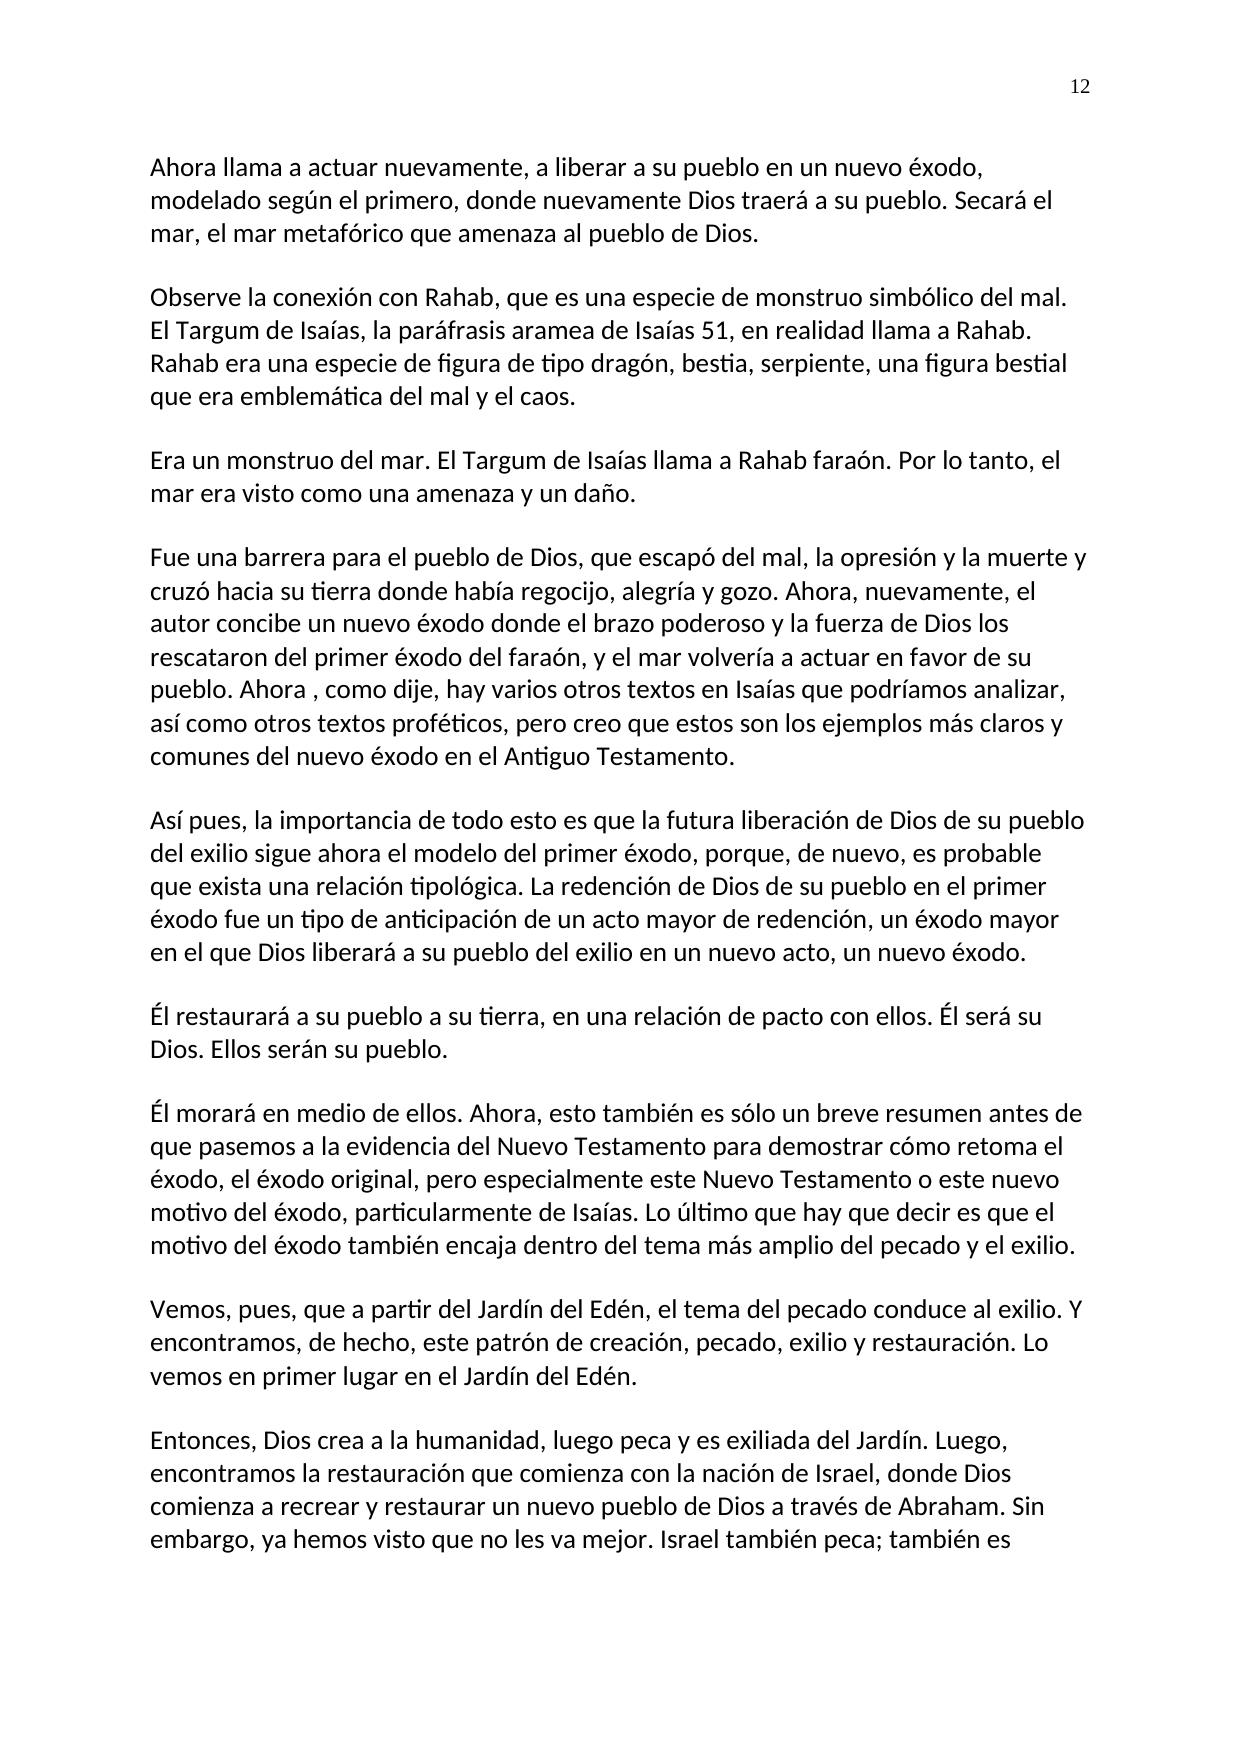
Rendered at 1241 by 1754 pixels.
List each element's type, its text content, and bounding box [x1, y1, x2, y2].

text Vemos, pues, que a partir del Jardín del Edén, el tema del pecado conduce al exilio. Y encontramos, de hecho, este patrón de creación, pecado, exilio y restauración. Lo vemos en primer lugar en el Jardín del Edén. [150, 1293, 1090, 1392]
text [150, 1423, 1090, 1555]
text Él morará en medio de ellos. Ahora, esto también es sólo un breve resumen antes de que pasemos a la evidencia del Nuevo Testamento para demostrar cómo retoma el éxodo, el éxodo original, pero especialmente este Nuevo Testamento o este nuevo motivo del éxodo, particularmente de Isaías. Lo último que hay que decir es que el motivo del éxodo también encaja dentro del tema más amplio del pecado y el exilio. [150, 1096, 1090, 1261]
text Fue una barrera para el pueblo de Dios, que escapó del mal, la opresión y la muerte y cruzó hacia su tierra donde había regocijo, alegría y gozo. Ahora, nuevamente, el autor concibe un nuevo éxodo donde el brazo poderoso y la fuerza de Dios los rescataron del primer éxodo del faraón, y el mar volvería a actuar en favor de su pueblo. Ahora , como dije, hay varios otros textos en Isaías que podríamos analizar, así como otros textos proféticos, pero creo que estos son los ejemplos más claros y comunes del nuevo éxodo en el Antiguo Testamento. [150, 541, 1090, 772]
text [150, 150, 1090, 249]
text Él restaurará a su pueblo a su tierra, en una relación de pacto con ellos. Él será su Dios. Ellos serán su pueblo. [150, 999, 1090, 1065]
text Observe la conexión con Rahab, que es una especie de monstruo simbólico del mal. El Targum de Isaías, la paráfrasis aramea de Isaías 51, en realidad llama a Rahab. Rahab era una especie de figura de tipo dragón, bestia, serpiente, una figura bestial que era emblemática del mal y el caos. [150, 280, 1090, 412]
text Así pues, la importancia de todo esto es que la futura liberación de Dios de su pueblo del exilio sigue ahora el modelo del primer éxodo, porque, de nuevo, es probable que exista una relación tipológica. La redención de Dios de su pueblo en el primer éxodo fue un tipo de anticipación de un acto mayor de redención, un éxodo mayor en el que Dios liberará a su pueblo del exilio en un nuevo acto, un nuevo éxodo. [150, 803, 1090, 968]
text Era un monstruo del mar. El Targum de Isaías llama a Rahab faraón. Por lo tanto, el mar era visto como una amenaza y un daño. [150, 443, 1090, 509]
